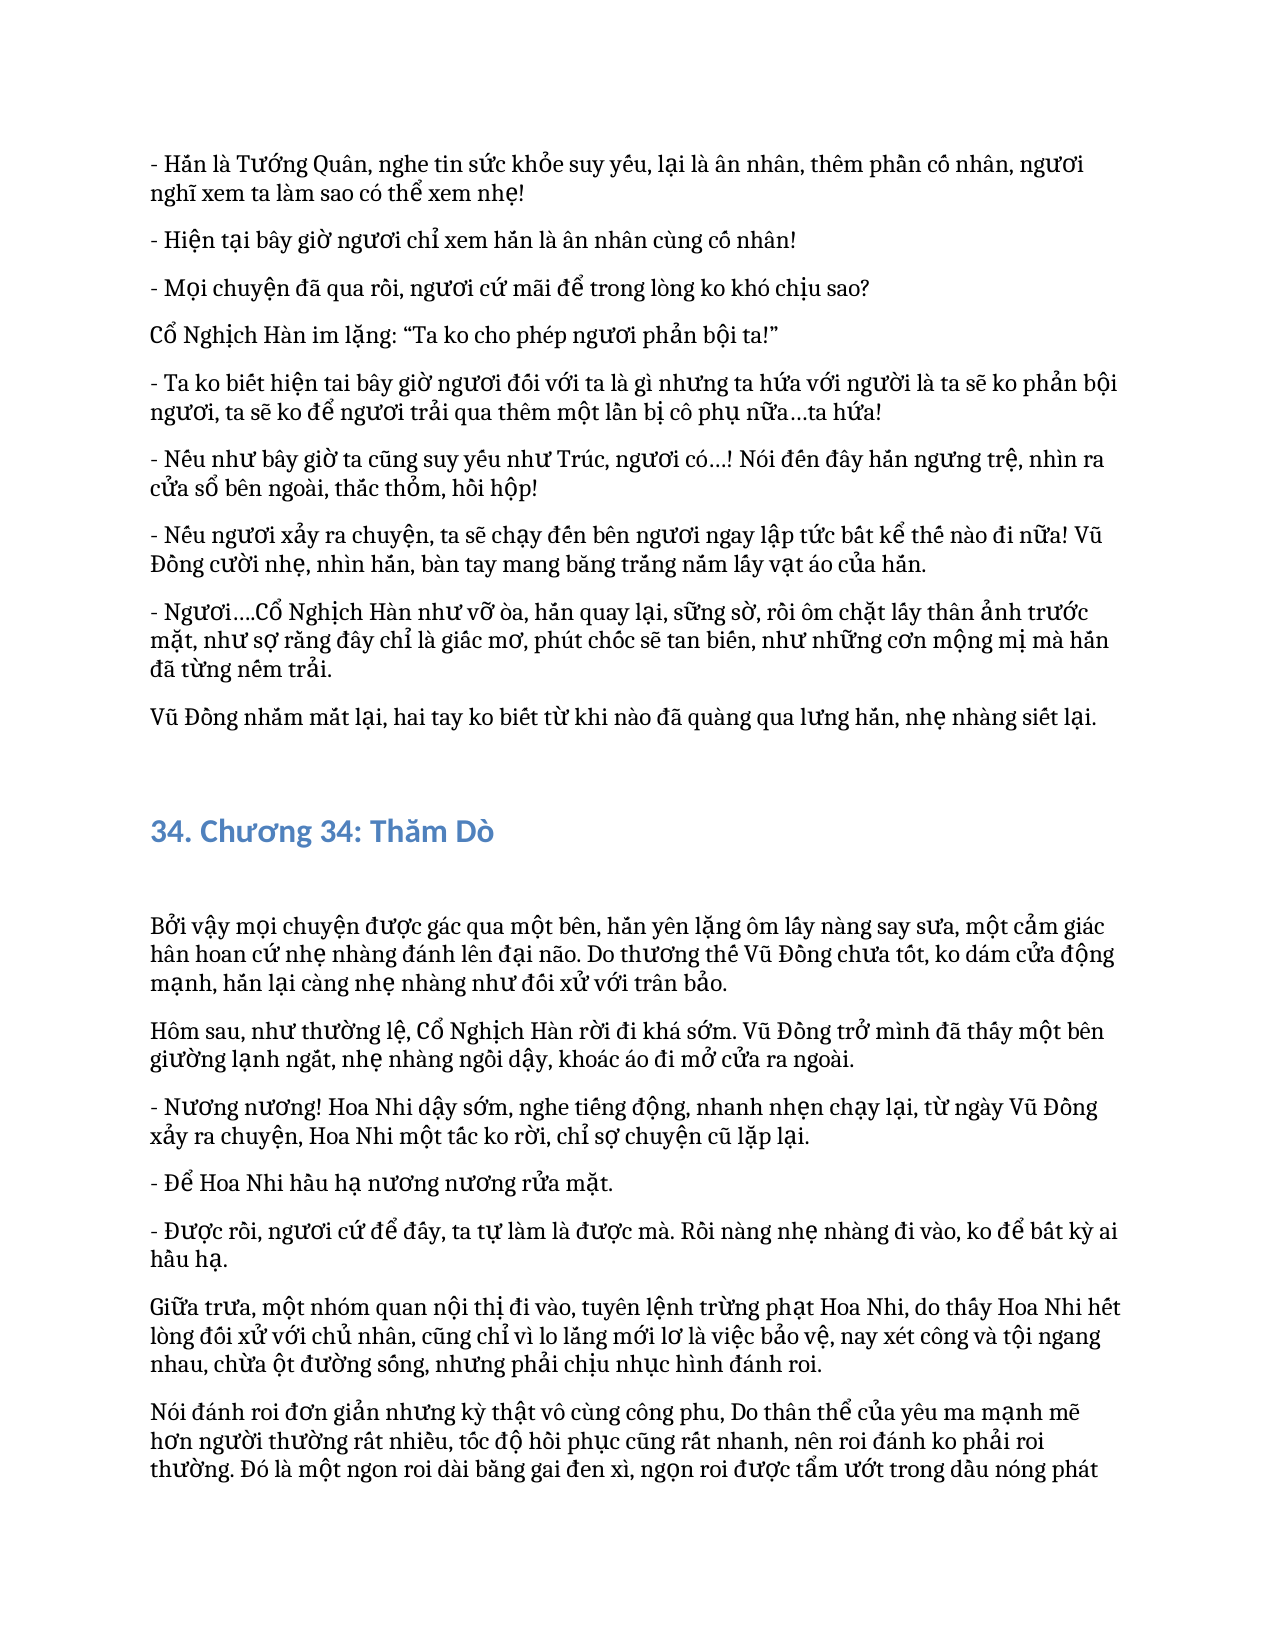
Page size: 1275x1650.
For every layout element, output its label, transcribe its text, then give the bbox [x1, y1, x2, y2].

text Bởi vậy mọi chuyện được gác qua một bên, hắn yên lặng ôm lấy nàng say sưa, một cảm giác hân hoan cứ nhẹ nhàng đánh lên đại não. Do thương thế Vũ Đồng chưa tốt, ko dám cửa động mạnh, hắn lại càng nhẹ nhàng như đối xử với trân bảo. [150, 854, 1125, 998]
text - Hiện tại bây giờ ngươi chỉ xem hắn là ân nhân cùng cố nhân! [150, 226, 1125, 255]
subtitle 34. Chương 34: Thăm Dò [150, 809, 1125, 850]
text - Nếu như bây giờ ta cũng suy yếu như Trúc, ngươi có…! Nói đến đây hắn ngưng trệ, nhìn ra cửa sổ bên ngoài, thắc thỏm, hồi hộp! [150, 445, 1125, 502]
text Vũ Đồng nhắm mắt lại, hai tay ko biết từ khi nào đã quàng qua lưng hắn, nhẹ nhàng siết lại. [150, 702, 1125, 789]
text Giữa trưa, một nhóm quan nội thị đi vào, tuyên lệnh trừng phạt Hoa Nhi, do thấy Hoa Nhi hết lòng đối xử với chủ nhân, cũng chỉ vì lo lắng mới lơ là việc bảo vệ, nay xét công và tội ngang nhau, chừa ột đường sống, nhưng phải chịu nhục hình đánh roi. [150, 1293, 1125, 1379]
text - Ta ko biết hiện tai bây giờ ngươi đối với ta là gì nhưng ta hứa với người là ta sẽ ko phản bội ngươi, ta sẽ ko để ngươi trải qua thêm một lần bị cô phụ nữa…ta hứa! [150, 369, 1125, 426]
text - Để Hoa Nhi hầu hạ nương nương rửa mặt. [150, 1169, 1125, 1198]
text Hôm sau, như thường lệ, Cổ Nghịch Hàn rời đi khá sớm. Vũ Đồng trở mình đã thấy một bên giường lạnh ngắt, nhẹ nhàng ngồi dậy, khoác áo đi mở cửa ra ngoài. [150, 1017, 1125, 1074]
text - Được rồi, ngươi cứ để đấy, ta tự làm là được mà. Rồi nàng nhẹ nhàng đi vào, ko để bất kỳ ai hầu hạ. [150, 1217, 1125, 1274]
text Cổ Nghịch Hàn im lặng: “Ta ko cho phép ngươi phản bội ta!” [150, 321, 1125, 350]
text - Nương nương! Hoa Nhi dậy sớm, nghe tiếng động, nhanh nhẹn chạy lại, từ ngày Vũ Đồng xảy ra chuyện, Hoa Nhi một tấc ko rời, chỉ sợ chuyện cũ lặp lại. [150, 1093, 1125, 1150]
text - Ngươi….Cổ Nghịch Hàn như vỡ òa, hắn quay lại, sững sờ, rồi ôm chặt lấy thân ảnh trước mặt, như sợ rằng đây chỉ là giấc mơ, phút chốc sẽ tan biến, như những cơn mộng mị mà hắn đã từng nếm trải. [150, 597, 1125, 684]
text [150, 1398, 1125, 1484]
text - Nếu ngươi xảy ra chuyện, ta sẽ chạy đến bên ngươi ngay lập tức bất kể thế nào đi nữa! Vũ Đồng cười nhẹ, nhìn hắn, bàn tay mang băng trắng nắm lấy vạt áo của hắn. [150, 521, 1125, 579]
text - Hắn là Tướng Quân, nghe tin sức khỏe suy yếu, lại là ân nhân, thêm phần cố nhân, ngươi nghĩ xem ta làm sao có thể xem nhẹ! [150, 150, 1125, 207]
text - Mọi chuyện đã qua rồi, ngươi cứ mãi để trong lòng ko khó chịu sao? [150, 274, 1125, 302]
